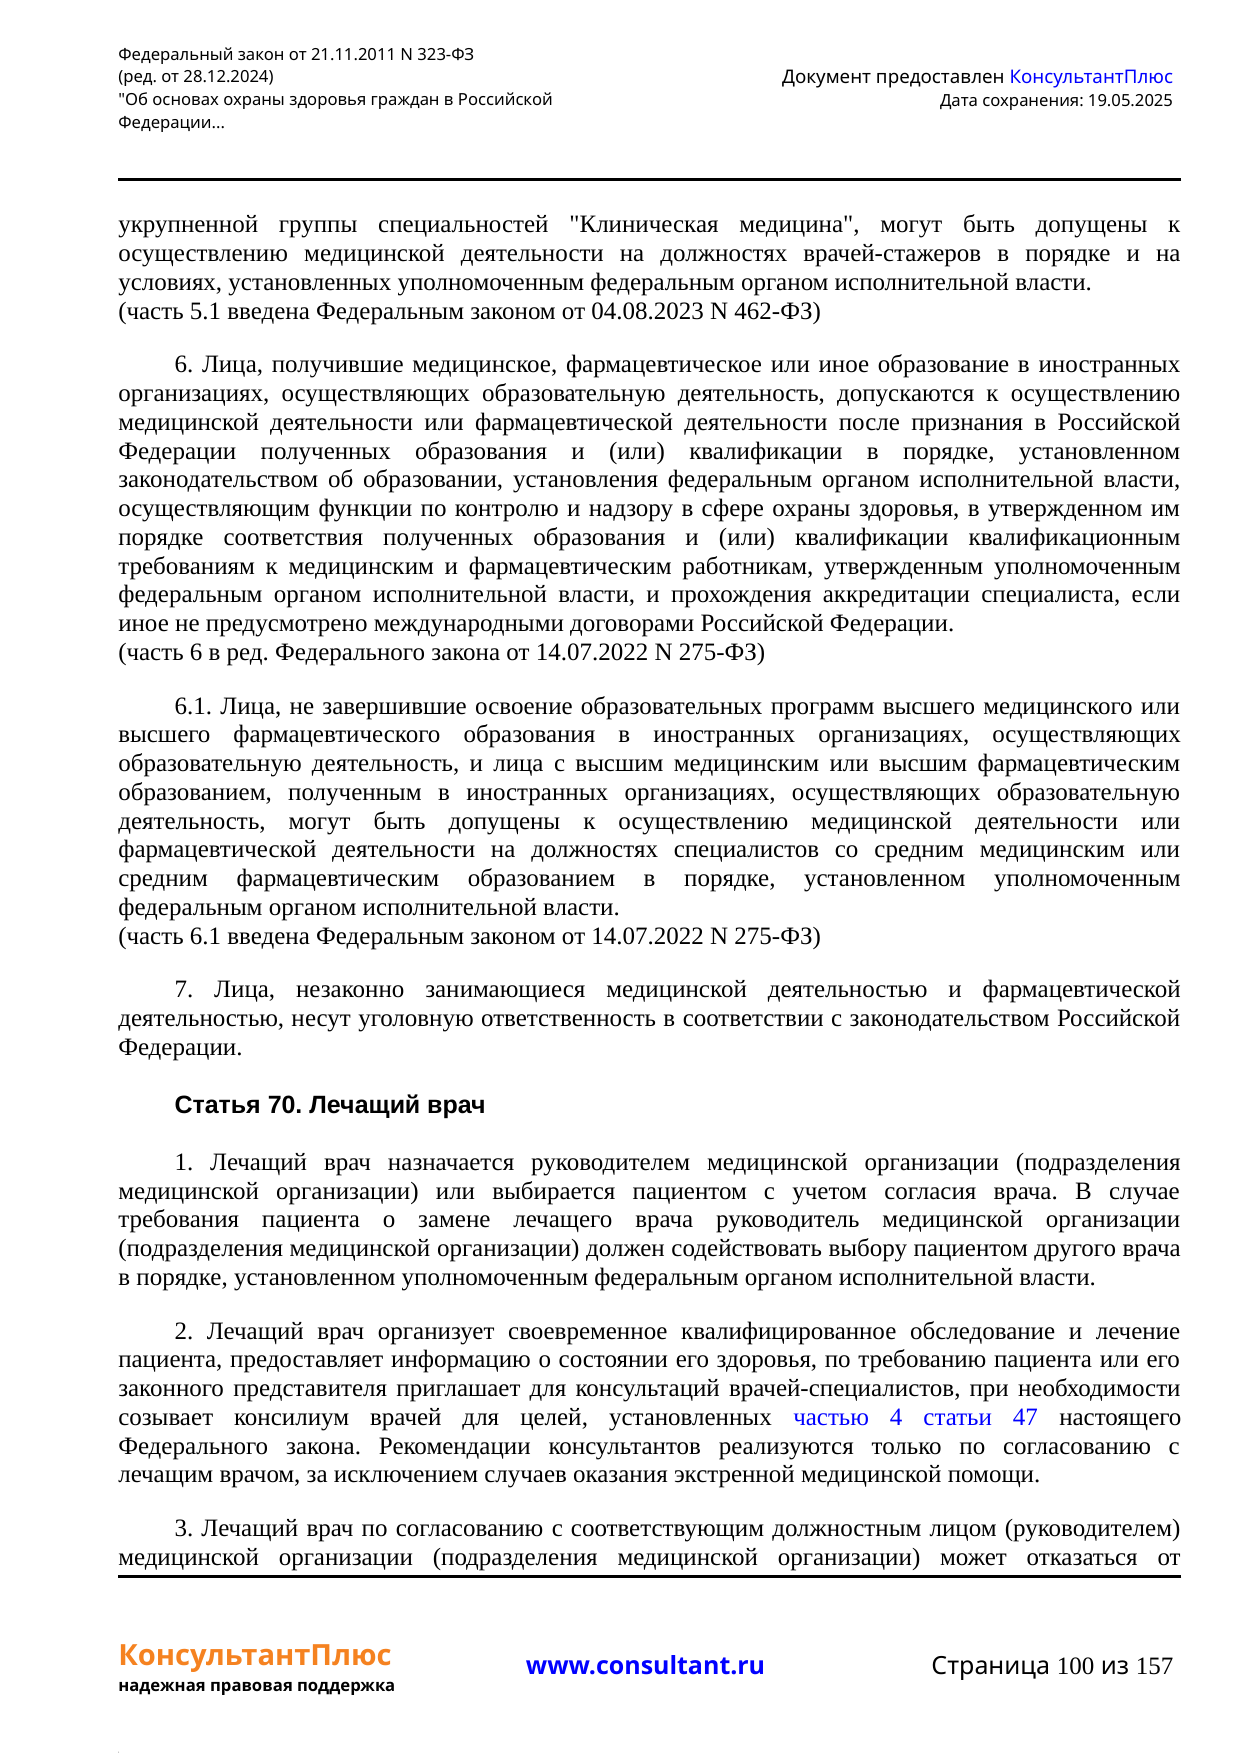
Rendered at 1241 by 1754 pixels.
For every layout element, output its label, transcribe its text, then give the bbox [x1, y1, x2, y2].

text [118, 1513, 1181, 1571]
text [118, 209, 1181, 296]
text (часть 6 в ред. Федерального закона от 14.07.2022 N 275-ФЗ) [118, 637, 1181, 666]
text (часть 6.1 введена Федеральным законом от 14.07.2022 N 275-ФЗ) [118, 921, 1181, 949]
text (часть 5.1 введена Федеральным законом от 04.08.2023 N 462-ФЗ) [118, 296, 1181, 324]
text 2. Лечащий врач организует своевременное квалифицированное обследование и лечение пациента, предоставляет информацию о состоянии его здоровья, по требованию пациента или его законного представителя приглашает для консультаций врачей-специалистов, при необходимости созывает консилиум врачей для целей, установленных частью 4 статьи 47 настоящего Федерального закона. Рекомендации консультантов реализуются только по согласованию с лечащим врачом, за исключением случаев оказания экстренной медицинской помощи. [118, 1316, 1181, 1488]
text 1. Лечащий врач назначается руководителем медицинской организации (подразделения медицинской организации) или выбирается пациентом с учетом согласия врача. В случае требования пациента о замене лечащего врача руководитель медицинской организации (подразделения медицинской организации) должен содействовать выбору пациентом другого врача в порядке, установленном уполномоченным федеральным органом исполнительной власти. [118, 1147, 1181, 1291]
text 7. Лица, незаконно занимающиеся медицинской деятельностью и фармацевтической деятельностью, несут уголовную ответственность в соответствии с законодательством Российской Федерации. [118, 974, 1181, 1061]
title Статья 70. Лечащий врач [118, 1089, 1181, 1118]
text 6.1. Лица, не завершившие освоение образовательных программ высшего медицинского или высшего фармацевтического образования в иностранных организациях, осуществляющих образовательную деятельность, и лица с высшим медицинским или высшим фармацевтическим образованием, полученным в иностранных организациях, осуществляющих образовательную деятельность, могут быть допущены к осуществлению медицинской деятельности или фармацевтической деятельности на должностях специалистов со средним медицинским или средним фармацевтическим образованием в порядке, установленном уполномоченным федеральным органом исполнительной власти. [118, 691, 1181, 921]
text 6. Лица, получившие медицинское, фармацевтическое или иное образование в иностранных организациях, осуществляющих образовательную деятельность, допускаются к осуществлению медицинской деятельности или фармацевтической деятельности после признания в Российской Федерации полученных образования и (или) квалификации в порядке, установленном законодательством об образовании, установления федеральным органом исполнительной власти, осуществляющим функции по контролю и надзору в сфере охраны здоровья, в утвержденном им порядке соответствия полученных образования и (или) квалификации квалификационным требованиям к медицинским и фармацевтическим работникам, утвержденным уполномоченным федеральным органом исполнительной власти, и прохождения аккредитации специалиста, если иное не предусмотрено международными договорами Российской Федерации. [118, 349, 1181, 637]
